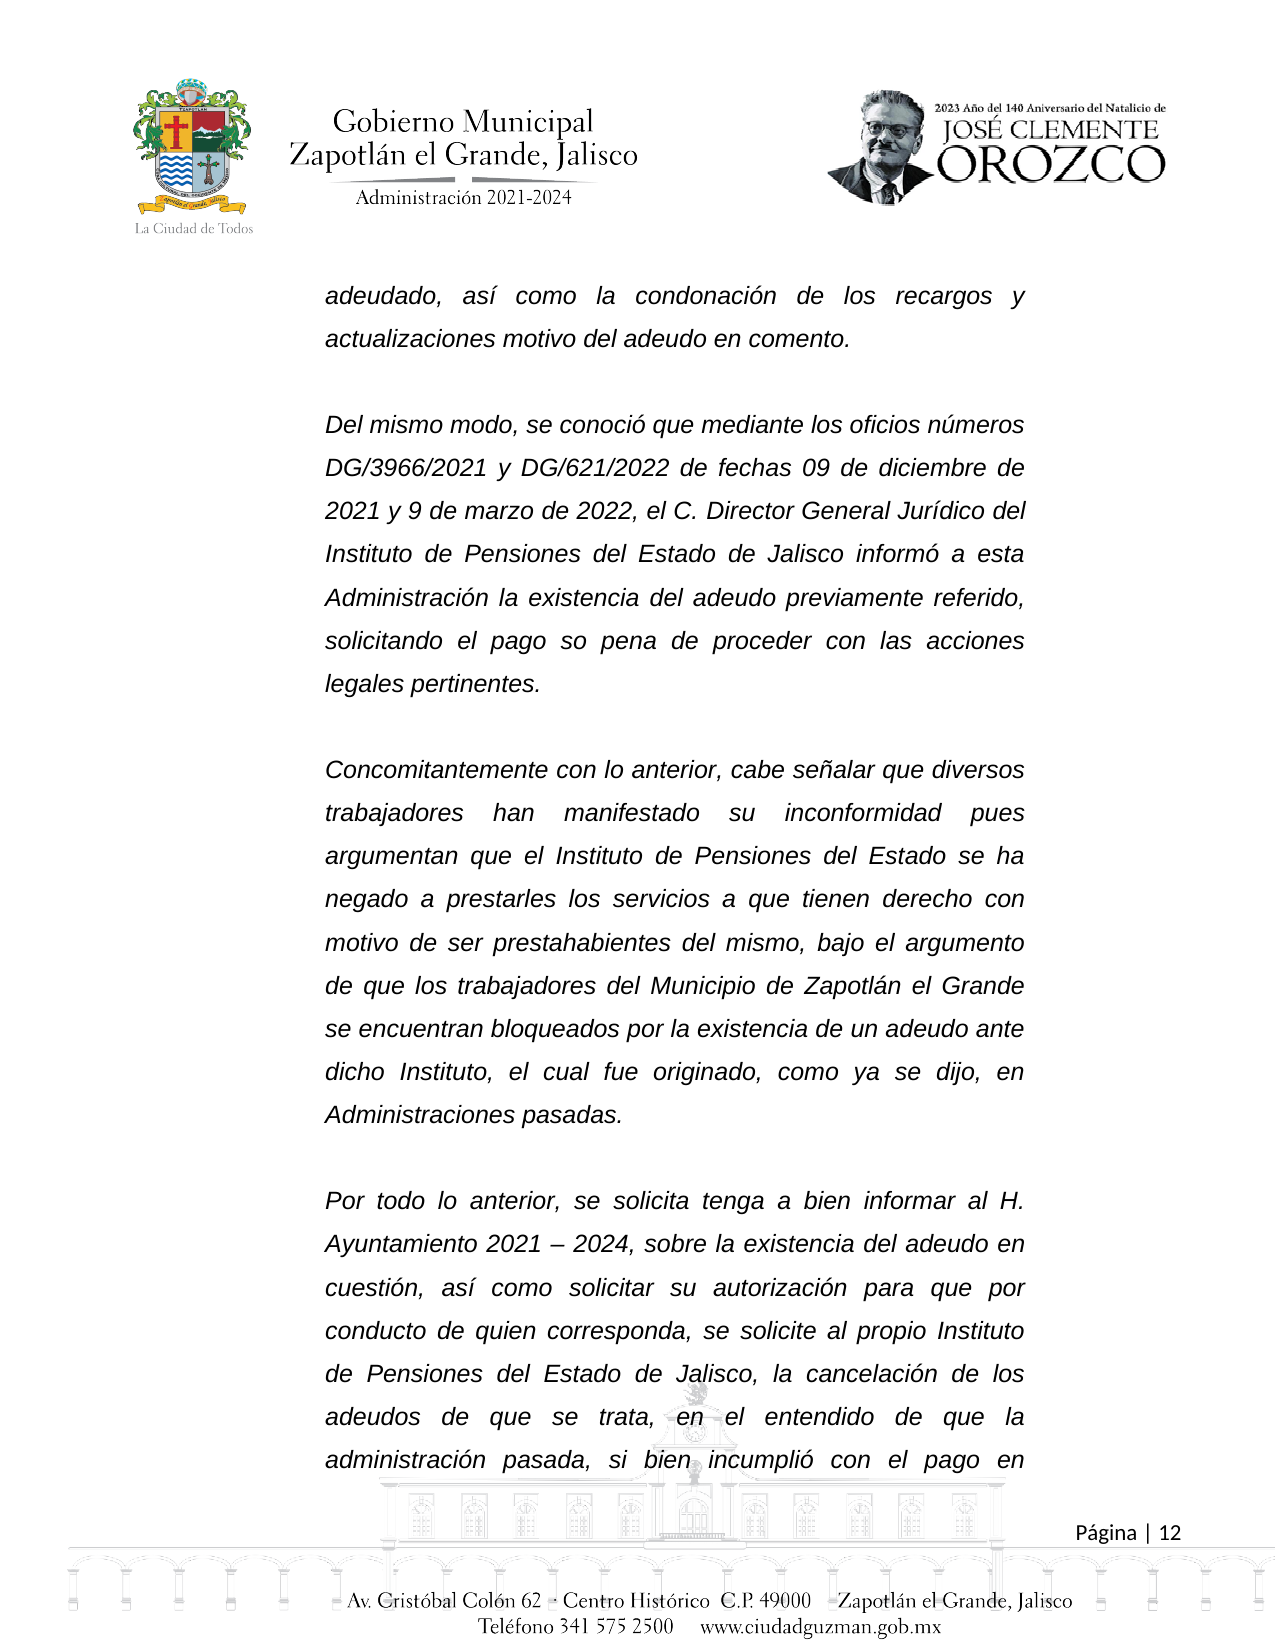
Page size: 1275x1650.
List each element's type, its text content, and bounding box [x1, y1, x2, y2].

text Del mismo modo, se conoció que mediante los oficios números DG/3966/2021 y DG/621/2022 de fechas 09 de diciembre de 2021 y 9 de marzo de 2022, el C. Director General Jurídico del Instituto de Pensiones del Estado de Jalisco informó a esta Administración la existencia del adeudo previamente referido, solicitando el pago so pena de proceder con las acciones legales pertinentes. [325, 410, 1028, 697]
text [325, 281, 1028, 352]
text Concomitantemente con lo anterior, cabe señalar que diversos trabajadores han manifestado su inconformidad pues argumentan que el Instituto de Pensiones del Estado se ha negado a prestarles los servicios a que tienen derecho con motivo de ser prestahabientes del mismo, bajo el argumento de que los trabajadores del Municipio de Zapotlán el Grande se encuentran bloqueados por la existencia de un adeudo ante dicho Instituto, el cual fue originado, como ya se dijo, en Administraciones pasadas. [325, 755, 1028, 1129]
picture [54, 31, 1275, 1650]
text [325, 1186, 1028, 1474]
